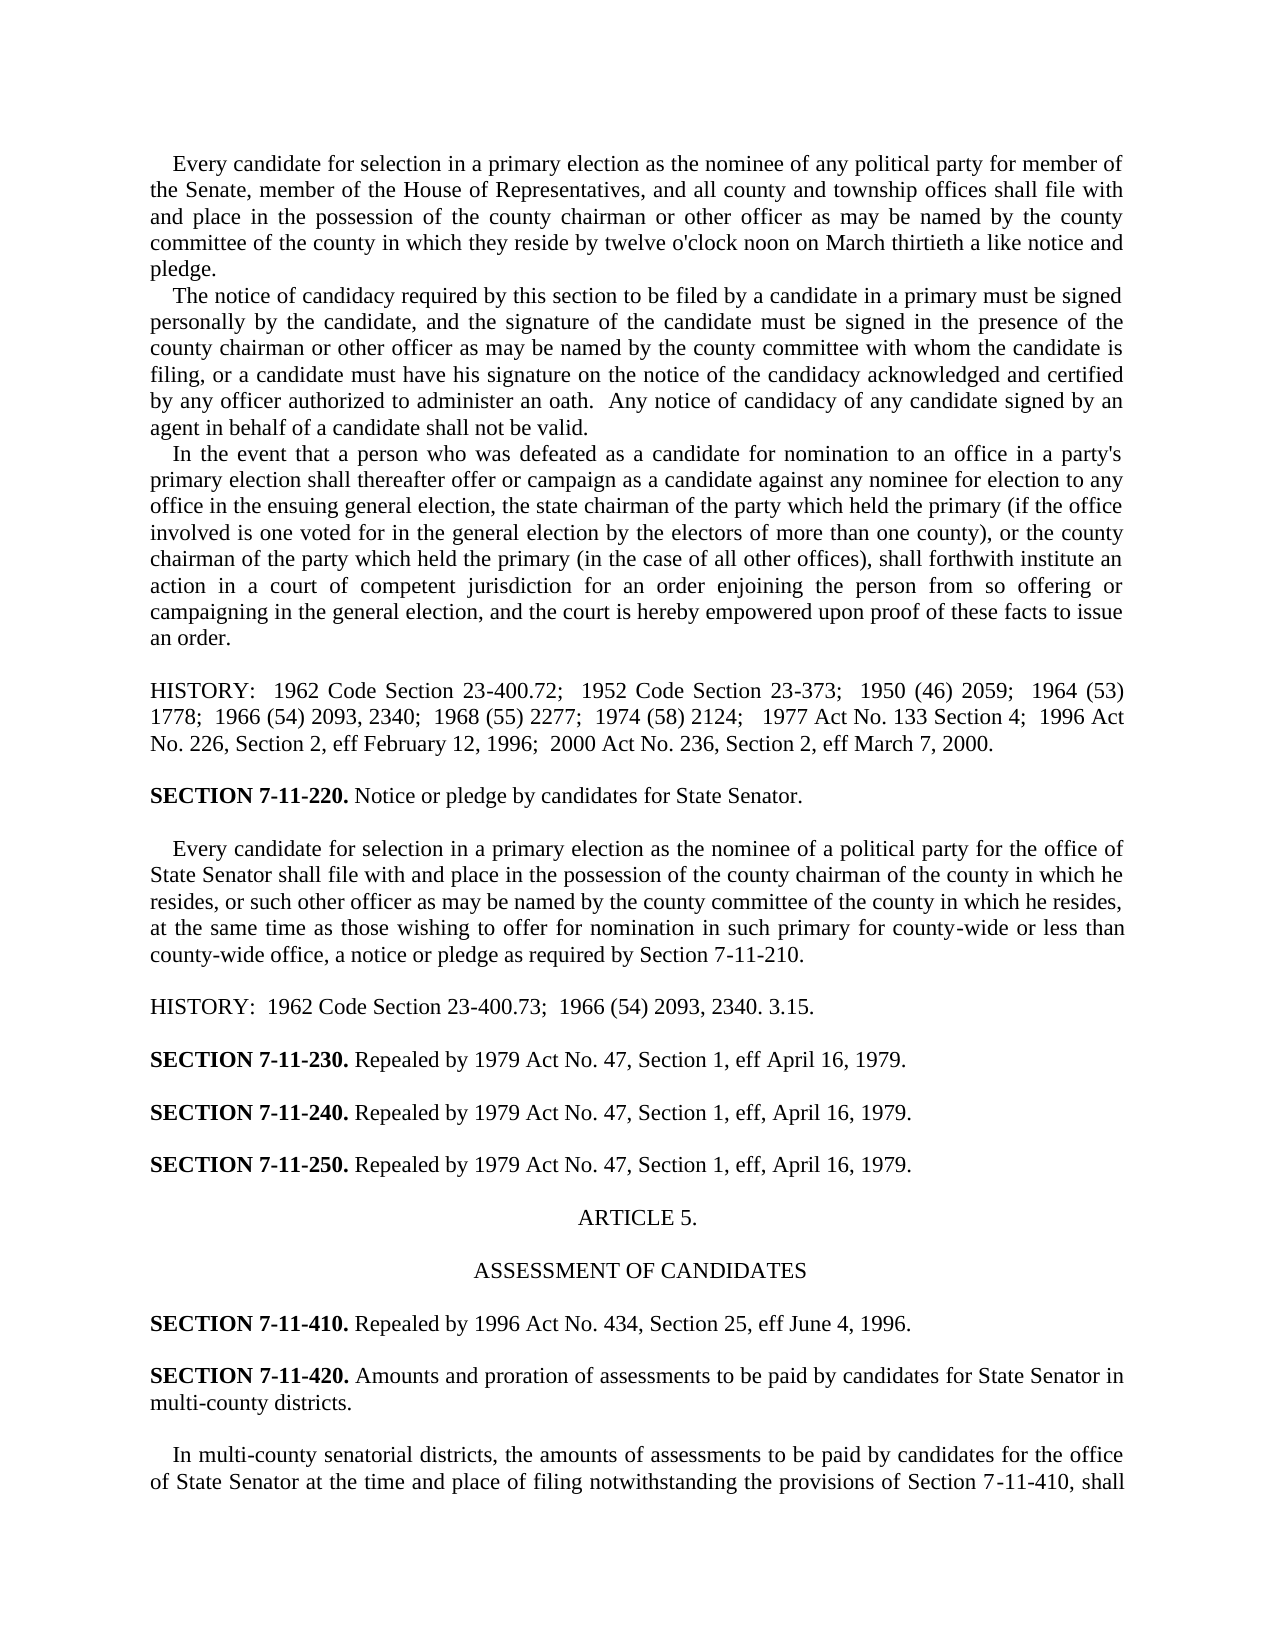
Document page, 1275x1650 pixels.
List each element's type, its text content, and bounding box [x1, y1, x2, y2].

text The notice of candidacy required by this section to be filed by a candidate in a primary must be signed personally by the candidate, and the signature of the candidate must be signed in the presence of the county chairman or other officer as may be named by the county committee with whom the candidate is filing, or a candidate must have his signature on the notice of the candidacy acknowledged and certified by any officer authorized to administer an oath. Any notice of candidacy of any candidate signed by an agent in behalf of a candidate shall not be valid. [150, 282, 1125, 440]
text Every candidate for selection in a primary election as the nominee of any political party for member of the Senate, member of the House of Representatives, and all county and township offices shall file with and place in the possession of the county chairman or other officer as may be named by the county committee of the county in which they reside by twelve o'clock noon on March thirtieth a like notice and pledge. [150, 150, 1125, 282]
text ASSESSMENT OF CANDIDATES [150, 1257, 1125, 1283]
text HISTORY: 1962 Code Section 23-400.73; 1966 (54) 2093, 2340. 3.15. [150, 993, 1125, 1020]
text SECTION 7-11-230. Repealed by 1979 Act No. 47, Section 1, eff April 16, 1979. [150, 1046, 1125, 1072]
text SECTION 7-11-420. Amounts and proration of assessments to be paid by candidates for State Senator in multi-county districts. [150, 1362, 1125, 1415]
text ARTICLE 5. [150, 1204, 1125, 1231]
text SECTION 7-11-410. Repealed by 1996 Act No. 434, Section 25, eff June 4, 1996. [150, 1309, 1125, 1336]
text In the event that a person who was defeated as a candidate for nomination to an office in a party's primary election shall thereafter offer or campaign as a candidate against any nominee for election to any office in the ensuing general election, the state chairman of the party which held the primary (if the office involved is one voted for in the general election by the electors of more than one county), or the county chairman of the party which held the primary (in the case of all other offices), shall forthwith institute an action in a court of competent jurisdiction for an order enjoining the person from so offering or campaigning in the general election, and the court is hereby empowered upon proof of these facts to issue an order. [150, 440, 1125, 651]
text HISTORY: 1962 Code Section 23-400.72; 1952 Code Section 23-373; 1950 (46) 2059; 1964 (53) 1778; 1966 (54) 2093, 2340; 1968 (55) 2277; 1974 (58) 2124; 1977 Act No. 133 Section 4; 1996 Act No. 226, Section 2, eff February 12, 1996; 2000 Act No. 236, Section 2, eff March 7, 2000. [150, 677, 1125, 756]
text Every candidate for selection in a primary election as the nominee of a political party for the office of State Senator shall file with and place in the possession of the county chairman of the county in which he resides, or such other officer as may be named by the county committee of the county in which he resides, at the same time as those wishing to offer for nomination in such primary for county-wide or less than county-wide office, a notice or pledge as required by Section 7-11-210. [150, 835, 1125, 967]
text SECTION 7-11-240. Repealed by 1979 Act No. 47, Section 1, eff, April 16, 1979. [150, 1099, 1125, 1125]
text SECTION 7-11-250. Repealed by 1979 Act No. 47, Section 1, eff, April 16, 1979. [150, 1151, 1125, 1178]
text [150, 1441, 1125, 1494]
text SECTION 7-11-220. Notice or pledge by candidates for State Senator. [150, 782, 1125, 809]
